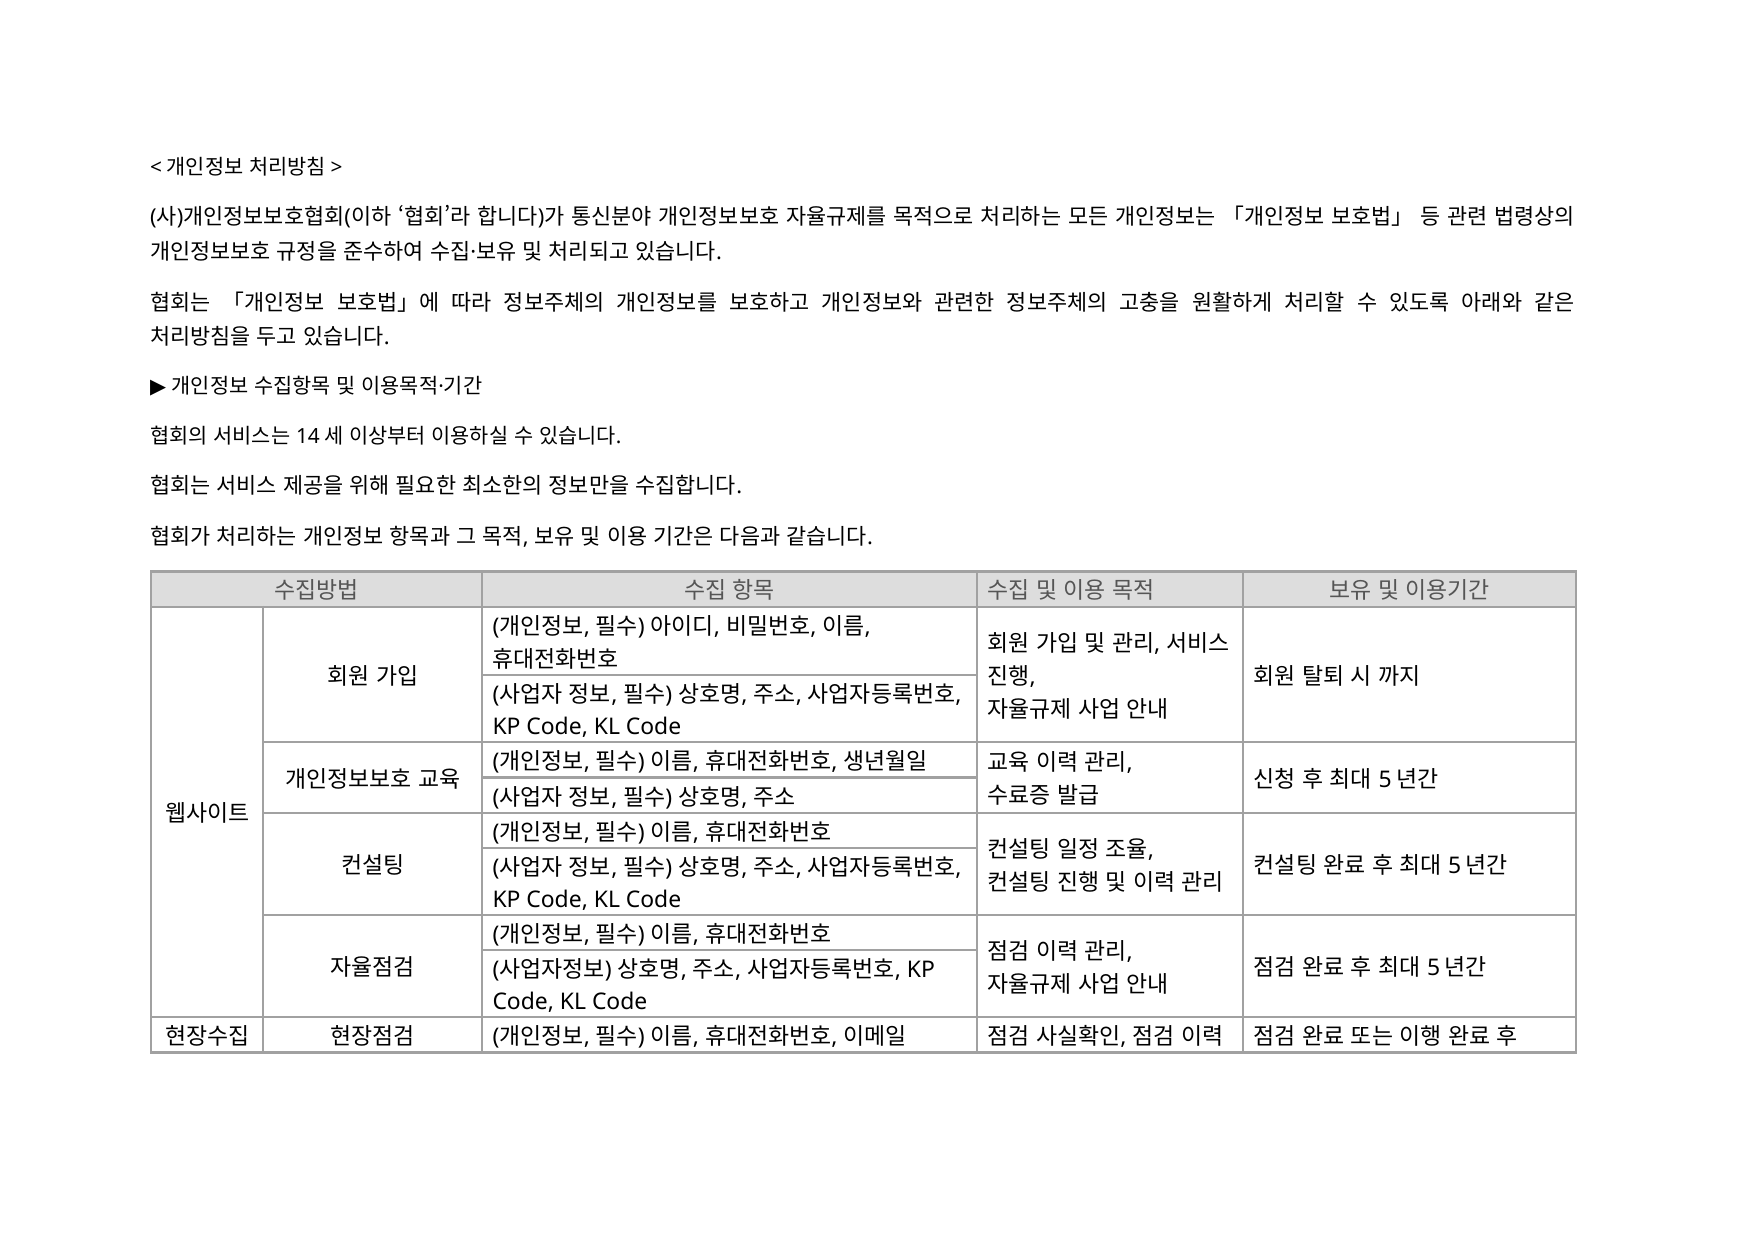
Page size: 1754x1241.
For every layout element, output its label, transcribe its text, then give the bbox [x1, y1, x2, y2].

table_cell (개인정보, 필수) 아이디, 비밀번호, 이름, 휴대전화번호 [483, 608, 976, 674]
table_cell 점검 완료 후 최대 5년간 [1244, 916, 1575, 1016]
table_header 보유 및 이용기간 [1244, 573, 1575, 606]
table_cell 컨설팅 완료 후 최대 5년간 [1244, 814, 1575, 914]
text 협회는 서비스 제공을 위해 필요한 최소한의 정보만을 수집합니다. [150, 468, 1577, 500]
table_header 수집방법 [152, 573, 481, 606]
table_cell 컨설팅 일정 조율, 컨설팅 진행 및 이력 관리 [978, 814, 1242, 914]
table_cell (개인정보, 필수) 이름, 휴대전화번호, 생년월일 [483, 743, 976, 776]
table_cell 웹사이트 [152, 608, 262, 1016]
table_header 수집 항목 [483, 573, 976, 606]
table_cell (개인정보, 필수) 이름, 휴대전화번호, 이메일 [483, 1018, 976, 1051]
table_cell 점검 이력 관리, 자율규제 사업 안내 [978, 916, 1242, 1016]
text 협회가 처리하는 개인정보 항목과 그 목적, 보유 및 이용 기간은 다음과 같습니다. [150, 519, 1577, 551]
table_cell 회원 탈퇴 시 까지 [1244, 608, 1575, 741]
table_cell 컨설팅 [264, 814, 481, 914]
text 협회는 「개인정보 보호법」에 따라 정보주체의 개인정보를 보호하고 개인정보와 관련한 정보주체의 고충을 원활하게 처리할 수 있도록 아래와 같은 처리방침을 두고 있습니다. [150, 284, 1577, 351]
table_header 수집 및 이용 목적 [978, 573, 1242, 606]
table_cell 자율점검 [264, 916, 481, 1016]
text 협회의 서비스는 14세 이상부터 이용하실 수 있습니다. [150, 419, 1577, 449]
table_cell (사업자정보) 상호명, 주소, 사업자등록번호, KP Code, KL Code [483, 951, 976, 1016]
table_cell 신청 후 최대 5년간 [1244, 743, 1575, 812]
table_cell 점검 사실확인, 점검 이력 관리, 개선 이행 여부 확인, 자율규제 안내 [978, 1018, 1242, 1051]
table_cell (사업자 정보, 필수) 상호명, 주소 [483, 779, 976, 812]
table_cell 점검 완료 또는 이행 완료 후 최대 5년간 보유 [1244, 1018, 1575, 1051]
table_cell 현장수집 [152, 1018, 262, 1051]
table_cell (사업자 정보, 필수) 상호명, 주소, 사업자등록번호, KP Code, KL Code [483, 849, 976, 914]
text (사)개인정보보호협회(이하 ‘협회’라 합니다)가 통신분야 개인정보보호 자율규제를 목적으로 처리하는 모든 개인정보는 「개인정보 보호법」 등 관련 법령상의 개인정보보호 규정을 준수하여 수집·보유 및 처리되고 있습니다. [150, 199, 1577, 265]
table_cell 회원 가입 및 관리, 서비스 진행, 자율규제 사업 안내 [978, 608, 1242, 741]
table_cell (개인정보, 필수) 이름, 휴대전화번호 [483, 916, 976, 949]
table_cell 교육 이력 관리, 수료증 발급 [978, 743, 1242, 812]
table_cell 개인정보보호 교육 [264, 743, 481, 812]
text < 개인정보 처리방침 > [150, 150, 1577, 180]
table_cell (사업자 정보, 필수) 상호명, 주소, 사업자등록번호, KP Code, KL Code [483, 676, 976, 741]
table_cell (개인정보, 필수) 이름, 휴대전화번호 [483, 814, 976, 847]
text ▶ 개인정보 수집항목 및 이용목적·기간 [150, 370, 1577, 400]
table_cell 회원 가입 [264, 608, 481, 741]
table_cell 현장점검 [264, 1018, 481, 1051]
